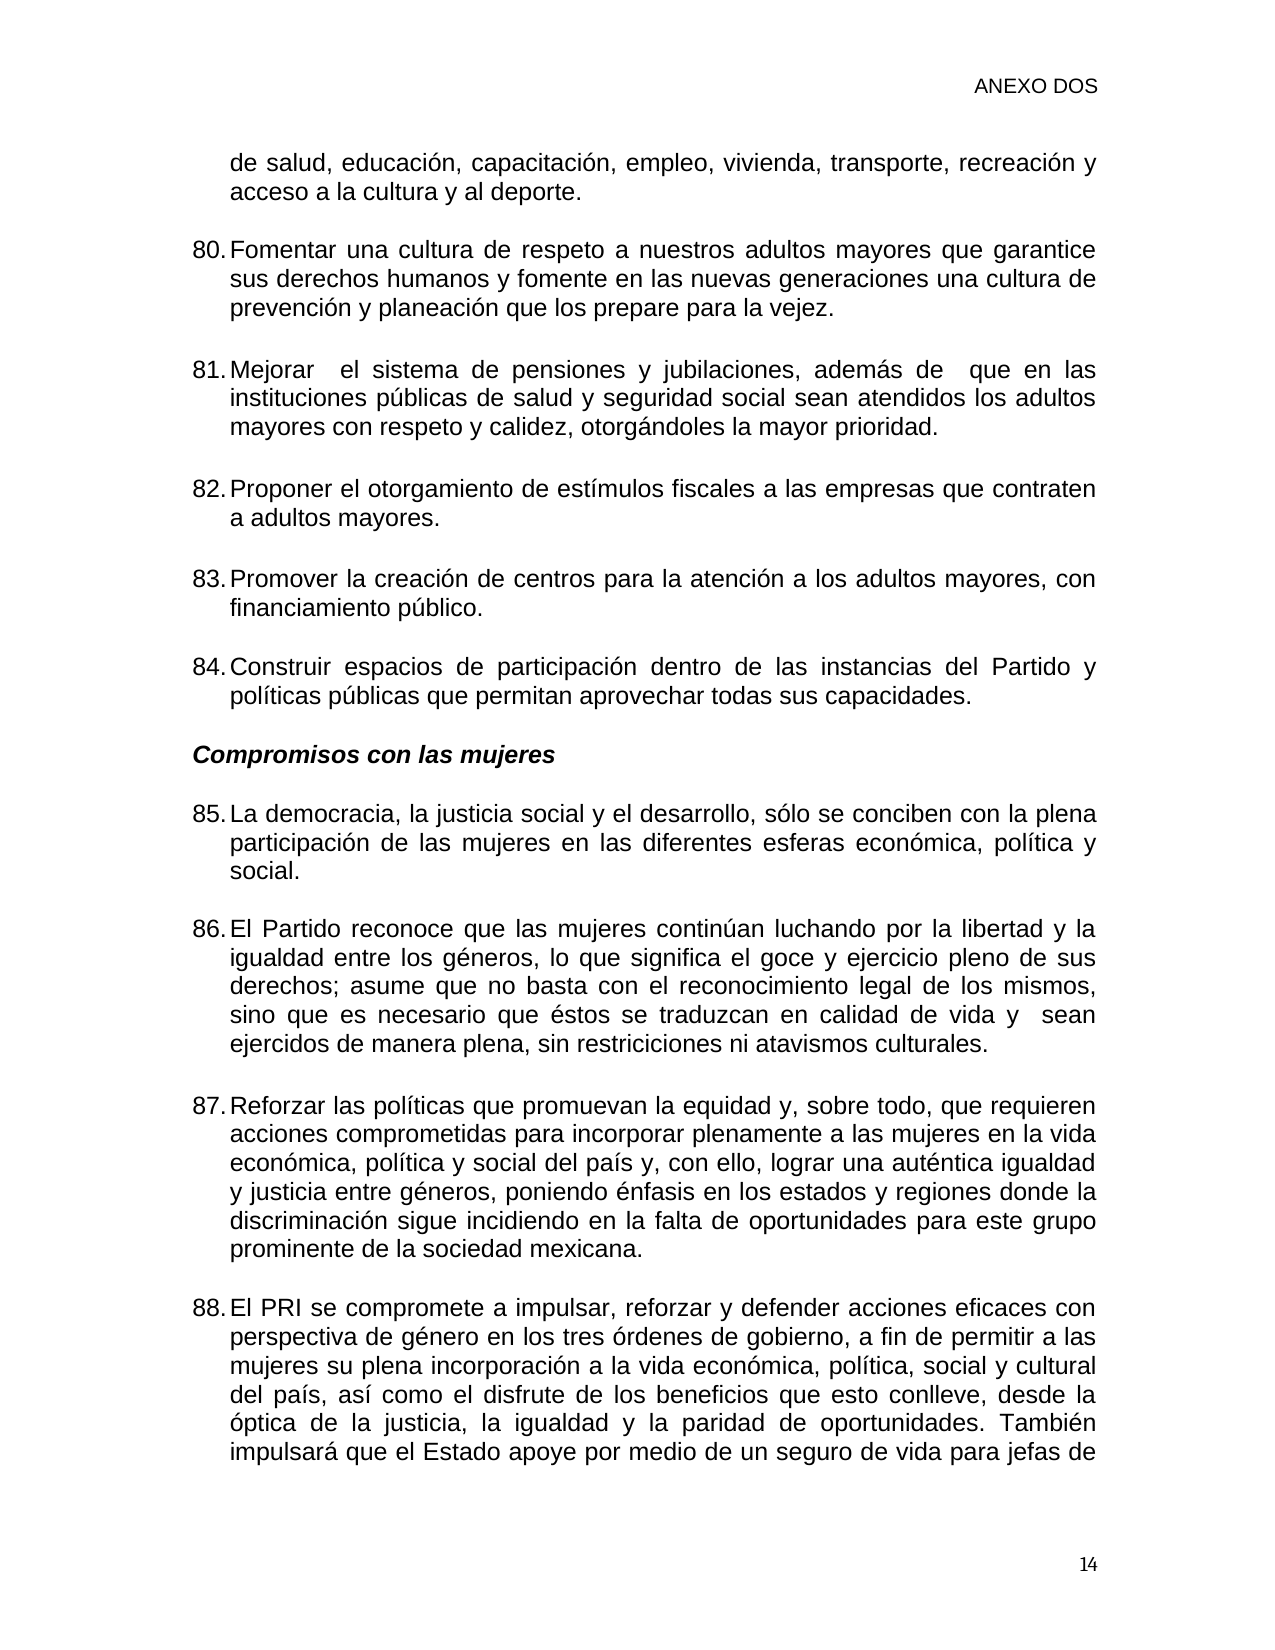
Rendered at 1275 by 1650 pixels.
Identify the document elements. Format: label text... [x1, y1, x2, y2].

list Proponer el otorgamiento de estímulos fiscales a las empresas que contraten a adultos mayores. [192, 474, 1098, 531]
list Mejorar el sistema de pensiones y jubilaciones, además de que en las instituciones públicas de salud y seguridad social sean atendidos los adultos mayores con respeto y calidez, otorgándoles la mayor prioridad. [192, 355, 1098, 441]
list Fomentar una cultura de respeto a nuestros adultos mayores que garantice sus derechos humanos y fomente en las nuevas generaciones una cultura de prevención y planeación que los prepare para la vejez. [192, 235, 1098, 322]
list Reforzar las políticas que promuevan la equidad y, sobre todo, que requieren acciones comprometidas para incorporar plenamente a las mujeres en la vida económica, política y social del país y, con ello, lograr una auténtica igualdad y justicia entre géneros, poniendo énfasis en los estados y regiones donde la discriminación sigue incidiendo en la falta de oportunidades para este grupo prominente de la sociedad mexicana. [192, 1091, 1098, 1263]
list Construir espacios de participación dentro de las instancias del Partido y políticas públicas que permitan aprovechar todas sus capacidades. [192, 652, 1098, 710]
text Compromisos con las mujeres [192, 740, 1098, 769]
list El Partido reconoce que las mujeres continúan luchando por la libertad y la igualdad entre los géneros, lo que significa el goce y ejercicio pleno de sus derechos; asume que no basta con el reconocimiento legal de los mismos, sino que es necesario que éstos se traduzcan en calidad de vida y sean ejercidos de manera plena, sin restriciciones ni atavismos culturales. [192, 914, 1098, 1058]
list La democracia, la justicia social y el desarrollo, sólo se conciben con la plena participación de las mujeres en las diferentes esferas económica, política y social. [192, 799, 1098, 885]
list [192, 1293, 1098, 1466]
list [192, 148, 1098, 205]
list Promover la creación de centros para la atención a los adultos mayores, con financiamiento público. [192, 564, 1098, 622]
